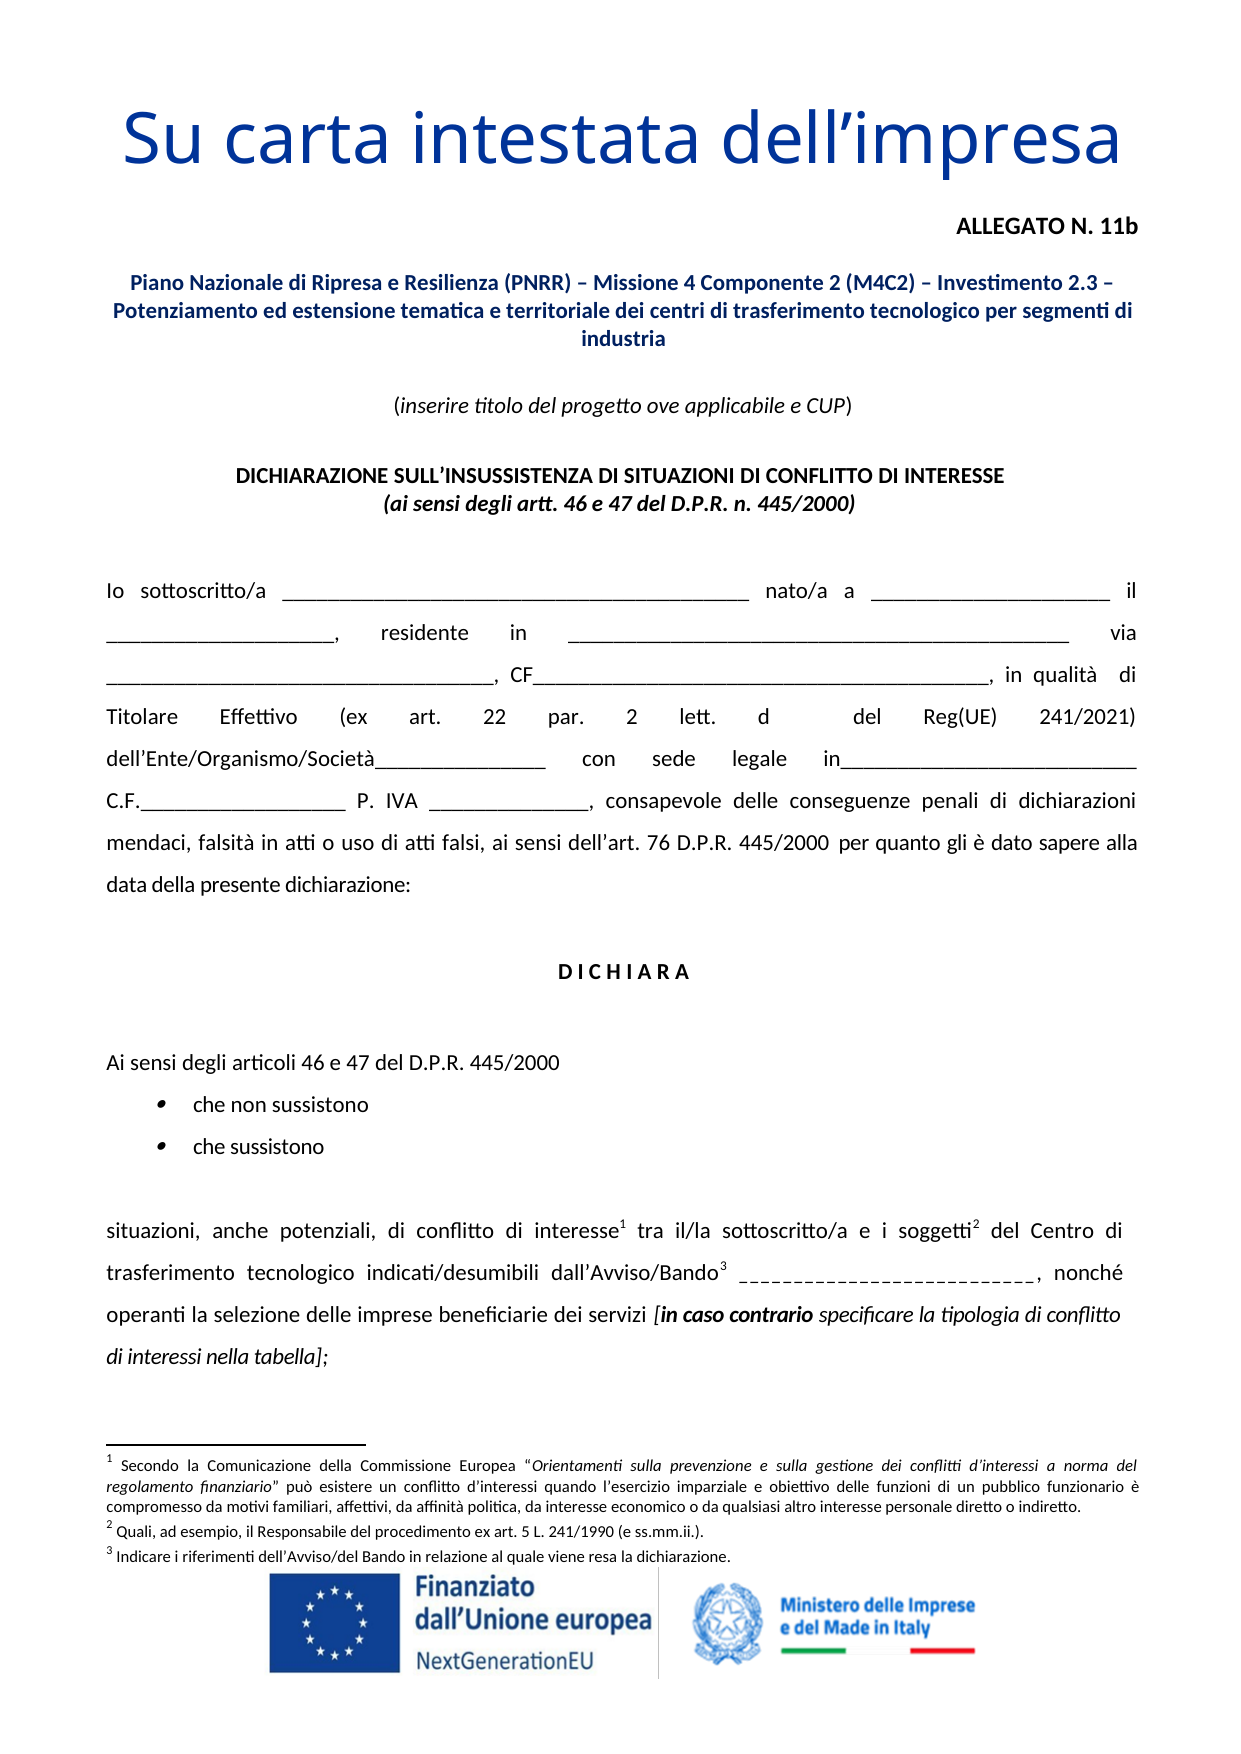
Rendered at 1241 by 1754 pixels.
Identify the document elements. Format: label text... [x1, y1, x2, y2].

text situazioni, anche potenziali, di conflitto di interesse tra il/la sottoscritto/a e i soggetti del Centro di trasferimento tecnologico indicati/desumibili dall’Avviso/Bando ___________________________, nonché operanti la selezione delle imprese beneficiarie dei servizi [in caso contrario specificare la tipologia di conflitto di interessi nella tabella]; [106, 1216, 1123, 1370]
text ALLEGATO N. 11b [177, 212, 1138, 240]
picture [264, 1567, 983, 1679]
text Ai sensi degli articoli 46 e 47 del D.P.R. 445/2000 [106, 1048, 1140, 1076]
text D I C H I A R A [106, 957, 1140, 985]
list che non sussistono [155, 1090, 1123, 1118]
list che sussistono [155, 1132, 1123, 1160]
text (ai sensi degli artt. 46 e 47 del D.P.R. n. 445/2000) [177, 489, 1064, 517]
text Piano Nazionale di Ripresa e Resilienza (PNRR) – Missione 4 Componente 2 (M4C2) – Investimento 2.3 – Potenziamento ed estensione tematica e territoriale dei centri di trasferimento tecnologico per segmenti di industria [105, 268, 1140, 352]
title DICHIARAZIONE SULL’INSUSSISTENZA DI SITUAZIONI DI CONFLITTO DI INTERESSE [141, 461, 1099, 489]
text (inserire titolo del progetto ove applicabile e CUP) [105, 391, 1140, 419]
title Io sottoscritto/a _________________________________________ nato/a a _____________________ il ____________________, residente in ____________________________________________ via __________________________________, CF________________________________________, in qualità di Titolare Effettivo (ex art. 22 par. 2 lett. d del Reg(UE) 241/2021) dell’Ente/Organismo/Società_______________ con sede legale in__________________________ C.F.__________________ P. IVA ______________, consapevole delle conseguenze penali di dichiarazioni mendaci, falsità in atti o uso di atti falsi, ai sensi dell’art. 76 D.P.R. 445/2000 per quanto gli è dato sapere alla data della presente dichiarazione: [106, 576, 1138, 898]
